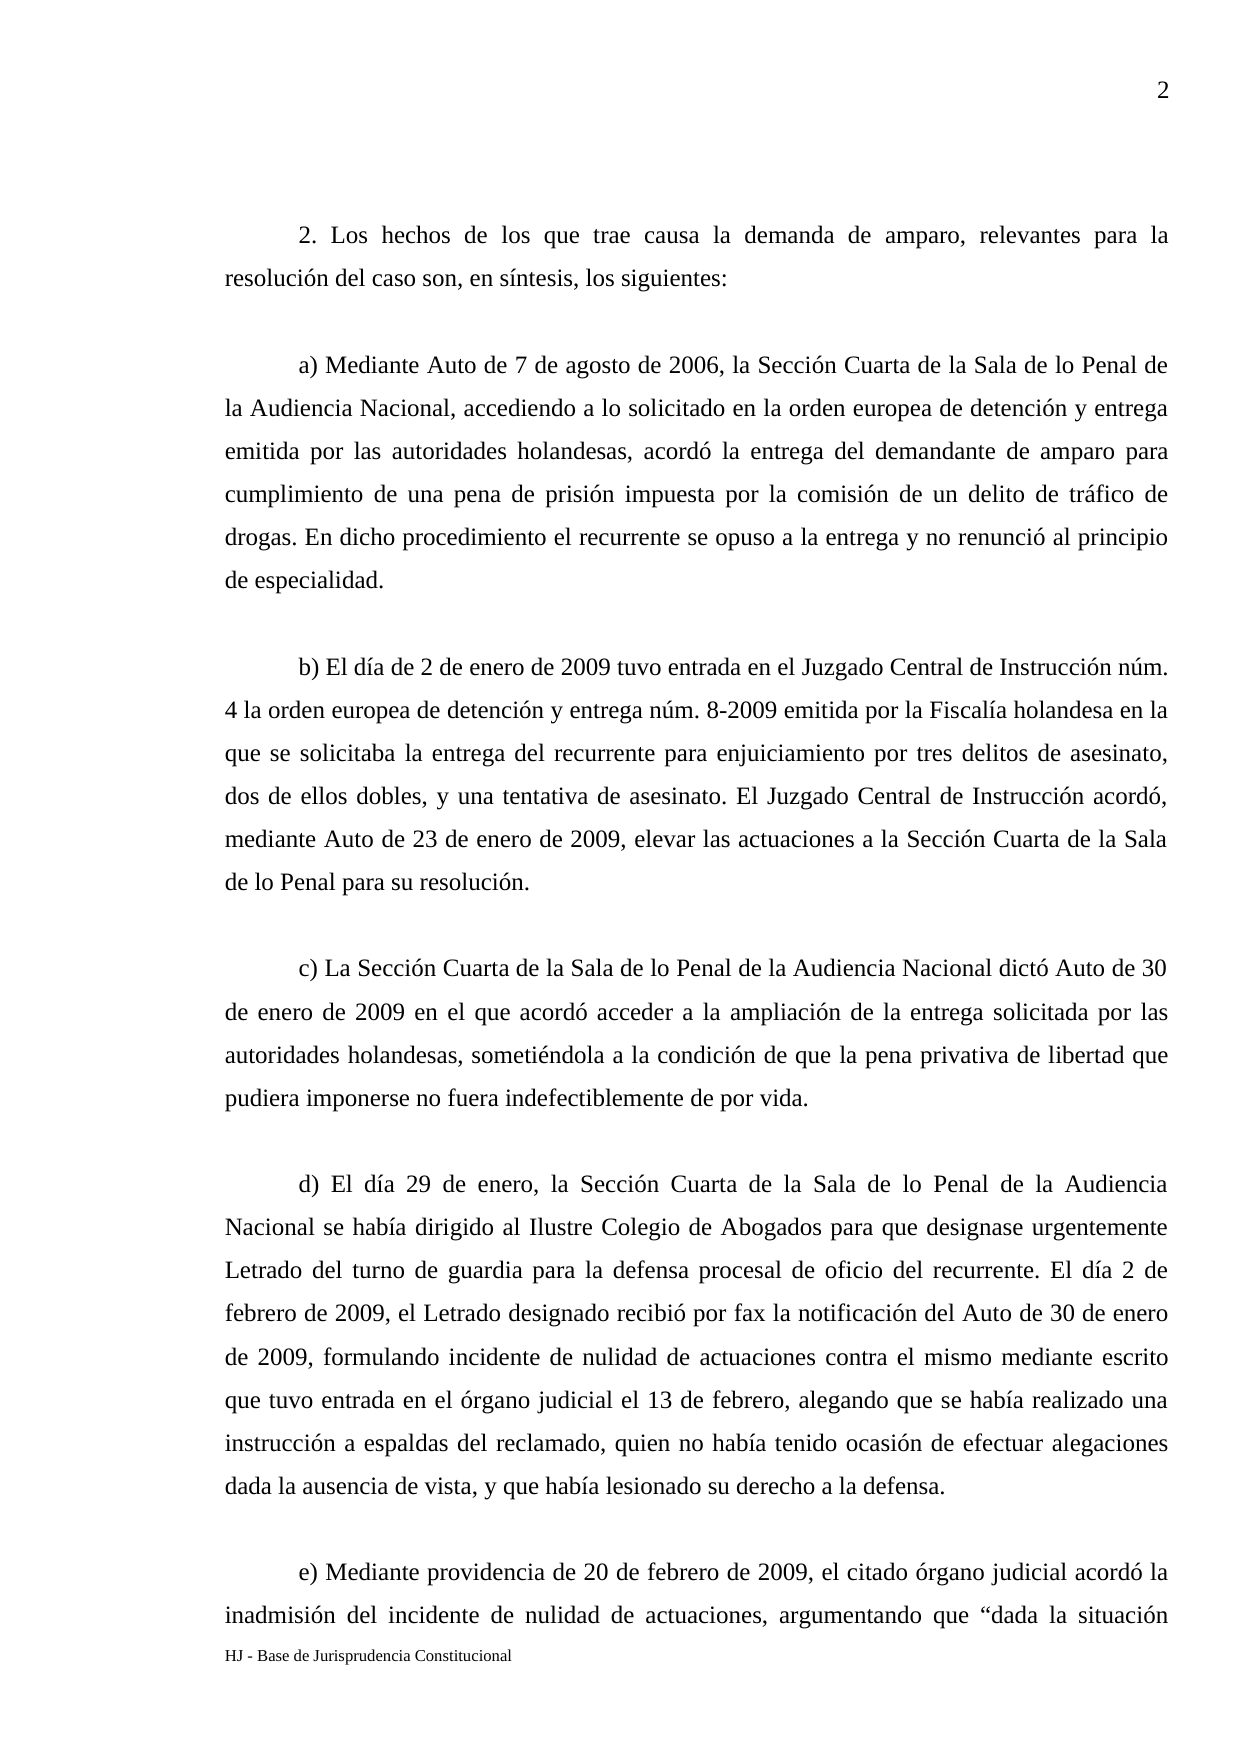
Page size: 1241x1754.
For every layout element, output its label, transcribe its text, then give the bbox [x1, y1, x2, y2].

text b) El día de 2 de enero de 2009 tuvo entrada en el Juzgado Central de Instrucción núm. 4 la orden europea de detención y entrega núm. 8-2009 emitida por la Fiscalía holandesa en la que se solicitaba la entrega del recurrente para enjuiciamiento por tres delitos de asesinato, dos de ellos dobles, y una tentativa de asesinato. El Juzgado Central de Instrucción acordó, mediante Auto de 23 de enero de 2009, elevar las actuaciones a la Sección Cuarta de la Sala de lo Penal para su resolución. [224, 652, 1169, 896]
text 2. Los hechos de los que trae causa la demanda de amparo, relevantes para la resolución del caso son, en síntesis, los siguientes: [224, 220, 1169, 292]
text a) Mediante Auto de 7 de agosto de 2006, la Sección Cuarta de la Sala de lo Penal de la Audiencia Nacional, accediendo a lo solicitado en la orden europea de detención y entrega emitida por las autoridades holandesas, acordó la entrega del demandante de amparo para cumplimiento de una pena de prisión impuesta por la comisión de un delito de tráfico de drogas. En dicho procedimiento el recurrente se opuso a la entrega y no renunció al principio de especialidad. [224, 350, 1169, 594]
text d) El día 29 de enero, la Sección Cuarta de la Sala de lo Penal de la Audiencia Nacional se había dirigido al Ilustre Colegio de Abogados para que designase urgentemente Letrado del turno de guardia para la defensa procesal de oficio del recurrente. El día 2 de febrero de 2009, el Letrado designado recibió por fax la notificación del Auto de 30 de enero de 2009, formulando incidente de nulidad de actuaciones contra el mismo mediante escrito que tuvo entrada en el órgano judicial el 13 de febrero, alegando que se había realizado una instrucción a espaldas del reclamado, quien no había tenido ocasión de efectuar alegaciones dada la ausencia de vista, y que había lesionado su derecho a la defensa. [224, 1169, 1169, 1500]
text c) La Sección Cuarta de la Sala de lo Penal de la Audiencia Nacional dictó Auto de 30 de enero de 2009 en el que acordó acceder a la ampliación de la entrega solicitada por las autoridades holandesas, sometiéndola a la condición de que la pena privativa de libertad que pudiera imponerse no fuera indefectiblemente de por vida. [224, 953, 1169, 1112]
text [224, 1557, 1169, 1629]
